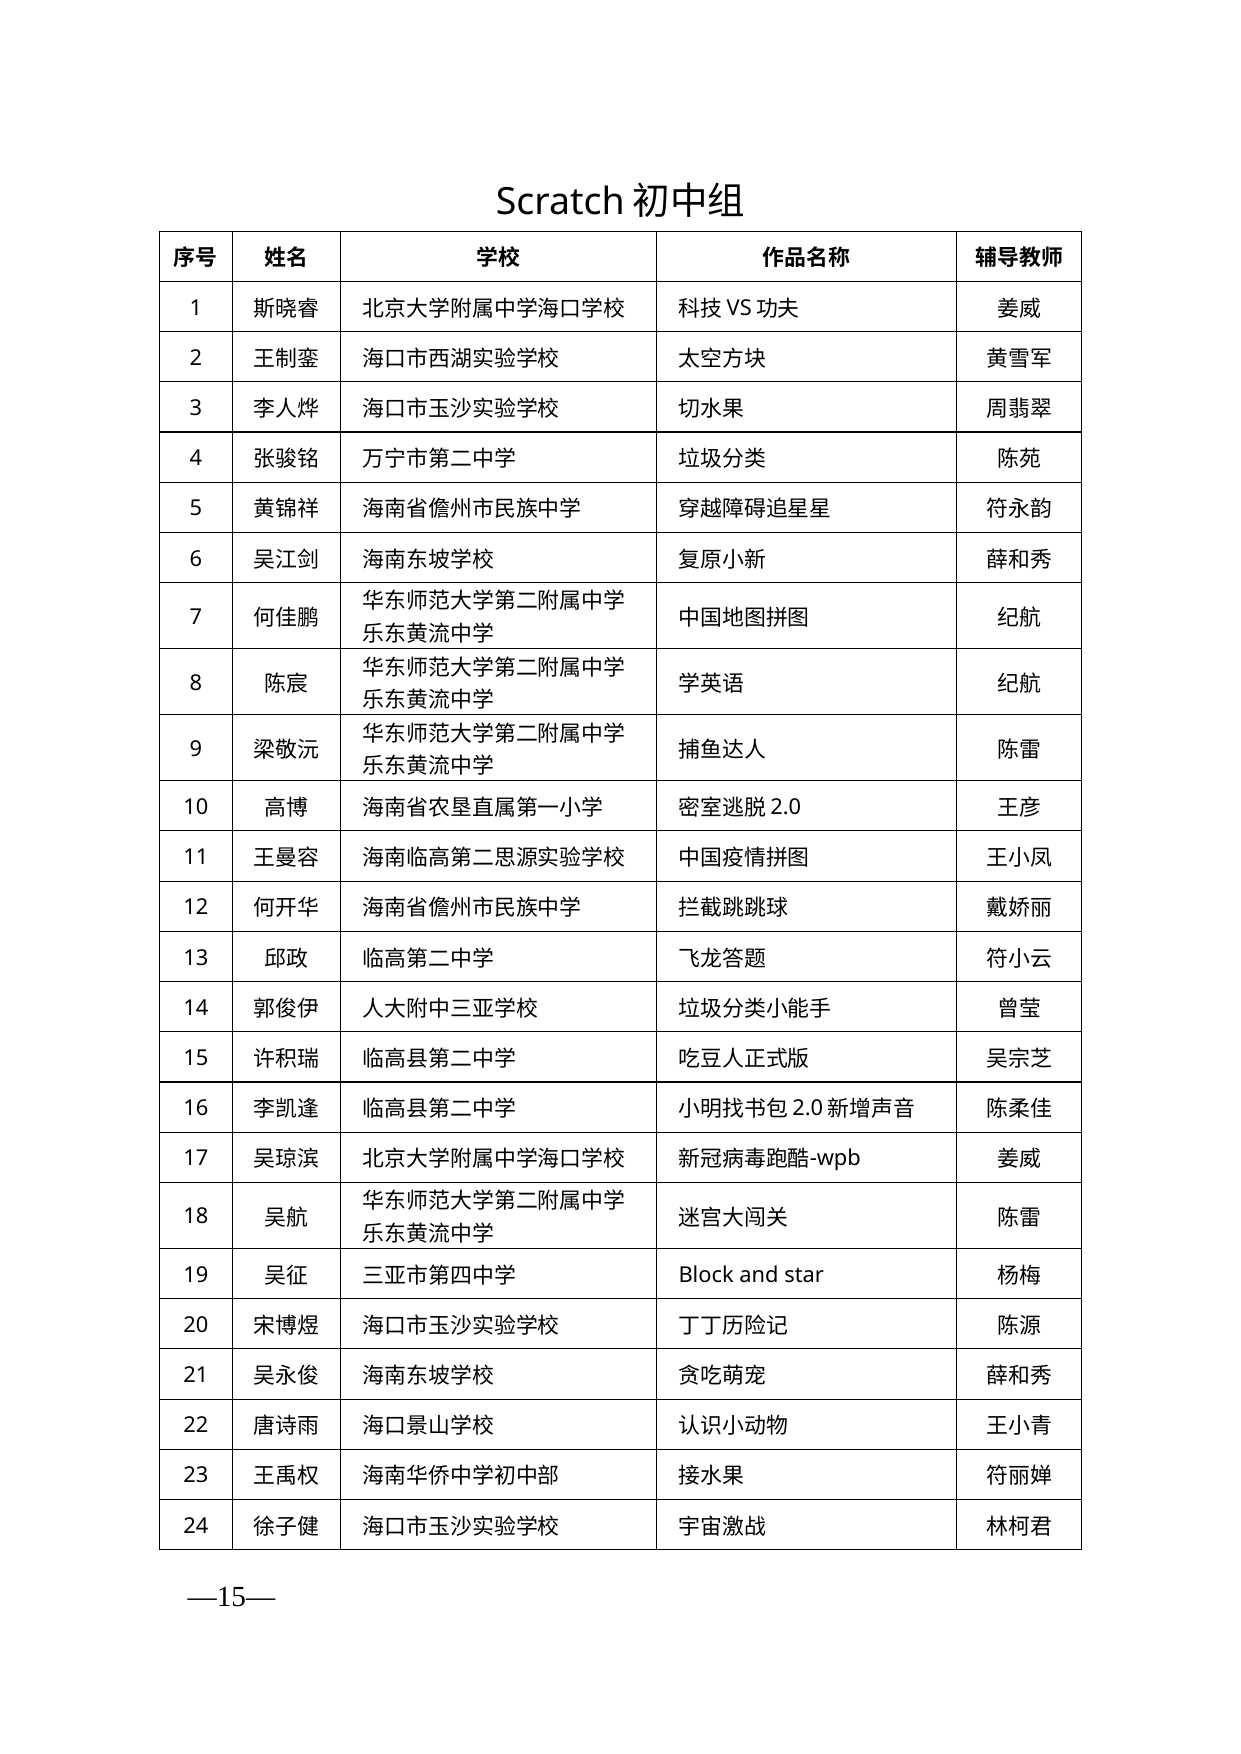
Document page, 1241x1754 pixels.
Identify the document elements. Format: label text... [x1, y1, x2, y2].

table_cell 陈宸 [233, 649, 340, 714]
table_cell 王小凤 [957, 831, 1081, 881]
table_cell 高博 [233, 781, 340, 830]
table_cell 23 [160, 1450, 232, 1499]
table_cell 1 [160, 282, 232, 331]
table_cell 15 [160, 1032, 232, 1081]
table_cell 符永韵 [957, 483, 1081, 532]
table_cell 林柯君 [957, 1500, 1081, 1549]
table_cell 华东师范大学第二附属中学乐东黄流中学 [341, 649, 656, 714]
table_cell 人大附中三亚学校 [341, 982, 656, 1031]
table_cell 穿越障碍追星星 [657, 483, 956, 532]
table_header 辅导教师 [957, 232, 1081, 281]
table_cell 陈雷 [957, 715, 1081, 780]
table_cell 吴宗芝 [957, 1032, 1081, 1081]
table_cell 华东师范大学第二附属中学乐东黄流中学 [341, 715, 656, 780]
table_cell 接水果 [657, 1450, 956, 1499]
table_cell 王制銮 [233, 332, 340, 381]
table_cell 宇宙激战 [657, 1500, 956, 1549]
table_cell 科技VS功夫 [657, 282, 956, 331]
table_header 姓名 [233, 232, 340, 281]
table_cell 海口市玉沙实验学校 [341, 382, 656, 431]
table_cell 20 [160, 1299, 232, 1348]
table_cell 19 [160, 1249, 232, 1298]
table_cell 郭俊伊 [233, 982, 340, 1031]
table_cell 王曼容 [233, 831, 340, 881]
table_cell 吴永俊 [233, 1349, 340, 1398]
table_cell 王小青 [957, 1400, 1081, 1449]
table_cell 贪吃萌宠 [657, 1349, 956, 1398]
table_cell 王彦 [957, 781, 1081, 830]
table_cell 临高第二中学 [341, 932, 656, 981]
table_header 作品名称 [657, 232, 956, 281]
table_cell 3 [160, 382, 232, 431]
table_cell 戴娇丽 [957, 882, 1081, 931]
table_cell 梁敬沅 [233, 715, 340, 780]
table_cell Block and star [657, 1249, 956, 1298]
table_cell 飞龙答题 [657, 932, 956, 981]
table_cell 11 [160, 831, 232, 881]
table_cell 薛和秀 [957, 533, 1081, 582]
table_cell 10 [160, 781, 232, 830]
table_header 序号 [160, 232, 232, 281]
text Scratch初中组 [187, 166, 1053, 231]
table_cell 2 [160, 332, 232, 381]
table_cell 拦截跳跳球 [657, 882, 956, 931]
table_cell 万宁市第二中学 [341, 433, 656, 482]
table_cell 16 [160, 1083, 232, 1132]
table_cell 垃圾分类小能手 [657, 982, 956, 1031]
table_cell 黄雪军 [957, 332, 1081, 381]
table_cell 17 [160, 1133, 232, 1182]
table_cell 小明找书包2.0新增声音 [657, 1083, 956, 1132]
table_cell 纪航 [957, 649, 1081, 714]
table_cell 海口市玉沙实验学校 [341, 1500, 656, 1549]
table_cell 北京大学附属中学海口学校 [341, 282, 656, 331]
table_cell 海南东坡学校 [341, 1349, 656, 1398]
table_cell 丁丁历险记 [657, 1299, 956, 1348]
table_cell 6 [160, 533, 232, 582]
table_cell 海南省儋州市民族中学 [341, 882, 656, 931]
table_cell 太空方块 [657, 332, 956, 381]
table_cell 海口景山学校 [341, 1400, 656, 1449]
table_cell 李人烨 [233, 382, 340, 431]
table_cell 新冠病毒跑酷-wpb [657, 1133, 956, 1182]
table_cell 学英语 [657, 649, 956, 714]
table_cell 纪航 [957, 583, 1081, 648]
table_cell 中国疫情拼图 [657, 831, 956, 881]
table_cell 海南东坡学校 [341, 533, 656, 582]
table_cell 华东师范大学第二附属中学乐东黄流中学 [341, 583, 656, 648]
table_cell 符丽婵 [957, 1450, 1081, 1499]
table_cell 吴征 [233, 1249, 340, 1298]
table_cell 海南临高第二思源实验学校 [341, 831, 656, 881]
table_cell 曾莹 [957, 982, 1081, 1031]
table_cell 密室逃脱2.0 [657, 781, 956, 830]
table_cell 陈雷 [957, 1183, 1081, 1248]
table_cell 黄锦祥 [233, 483, 340, 532]
table_cell 杨梅 [957, 1249, 1081, 1298]
table_cell 王禹权 [233, 1450, 340, 1499]
table_cell 徐子健 [233, 1500, 340, 1549]
table_cell 切水果 [657, 382, 956, 431]
table_cell 海南华侨中学初中部 [341, 1450, 656, 1499]
table_cell 12 [160, 882, 232, 931]
table_cell 认识小动物 [657, 1400, 956, 1449]
table_cell 吴琼滨 [233, 1133, 340, 1182]
table_cell 14 [160, 982, 232, 1031]
table_cell 吴航 [233, 1183, 340, 1248]
table_cell 宋博煜 [233, 1299, 340, 1348]
table_cell 垃圾分类 [657, 433, 956, 482]
table_cell 何开华 [233, 882, 340, 931]
table_cell 21 [160, 1349, 232, 1398]
table_cell 海口市玉沙实验学校 [341, 1299, 656, 1348]
table_cell 北京大学附属中学海口学校 [341, 1133, 656, 1182]
table_cell 临高县第二中学 [341, 1032, 656, 1081]
table_cell 8 [160, 649, 232, 714]
table_cell 吃豆人正式版 [657, 1032, 956, 1081]
table_cell 陈苑 [957, 433, 1081, 482]
table_cell 临高县第二中学 [341, 1083, 656, 1132]
table_cell 吴江剑 [233, 533, 340, 582]
table_cell 9 [160, 715, 232, 780]
table_cell 姜威 [957, 1133, 1081, 1182]
table_cell 迷宫大闯关 [657, 1183, 956, 1248]
table_cell 周翡翠 [957, 382, 1081, 431]
table_cell 4 [160, 433, 232, 482]
table_cell 复原小新 [657, 533, 956, 582]
table_cell 24 [160, 1500, 232, 1549]
table_header 学校 [341, 232, 656, 281]
table_cell 许积瑞 [233, 1032, 340, 1081]
table_cell 华东师范大学第二附属中学乐东黄流中学 [341, 1183, 656, 1248]
table_cell 捕鱼达人 [657, 715, 956, 780]
table_cell 13 [160, 932, 232, 981]
table_cell 李凯逢 [233, 1083, 340, 1132]
table_cell 斯晓睿 [233, 282, 340, 331]
table_cell 唐诗雨 [233, 1400, 340, 1449]
table_cell 邱政 [233, 932, 340, 981]
table_cell 符小云 [957, 932, 1081, 981]
table_cell 陈源 [957, 1299, 1081, 1348]
table_cell 三亚市第四中学 [341, 1249, 656, 1298]
table_cell 姜威 [957, 282, 1081, 331]
table_cell 张骏铭 [233, 433, 340, 482]
table_cell 薛和秀 [957, 1349, 1081, 1398]
table_cell 22 [160, 1400, 232, 1449]
table_cell 何佳鹏 [233, 583, 340, 648]
table_cell 5 [160, 483, 232, 532]
table_cell 海口市西湖实验学校 [341, 332, 656, 381]
table_cell 中国地图拼图 [657, 583, 956, 648]
table_cell 海南省儋州市民族中学 [341, 483, 656, 532]
table_cell 海南省农垦直属第一小学 [341, 781, 656, 830]
table_cell 7 [160, 583, 232, 648]
table_cell 陈柔佳 [957, 1083, 1081, 1132]
table_cell 18 [160, 1183, 232, 1248]
